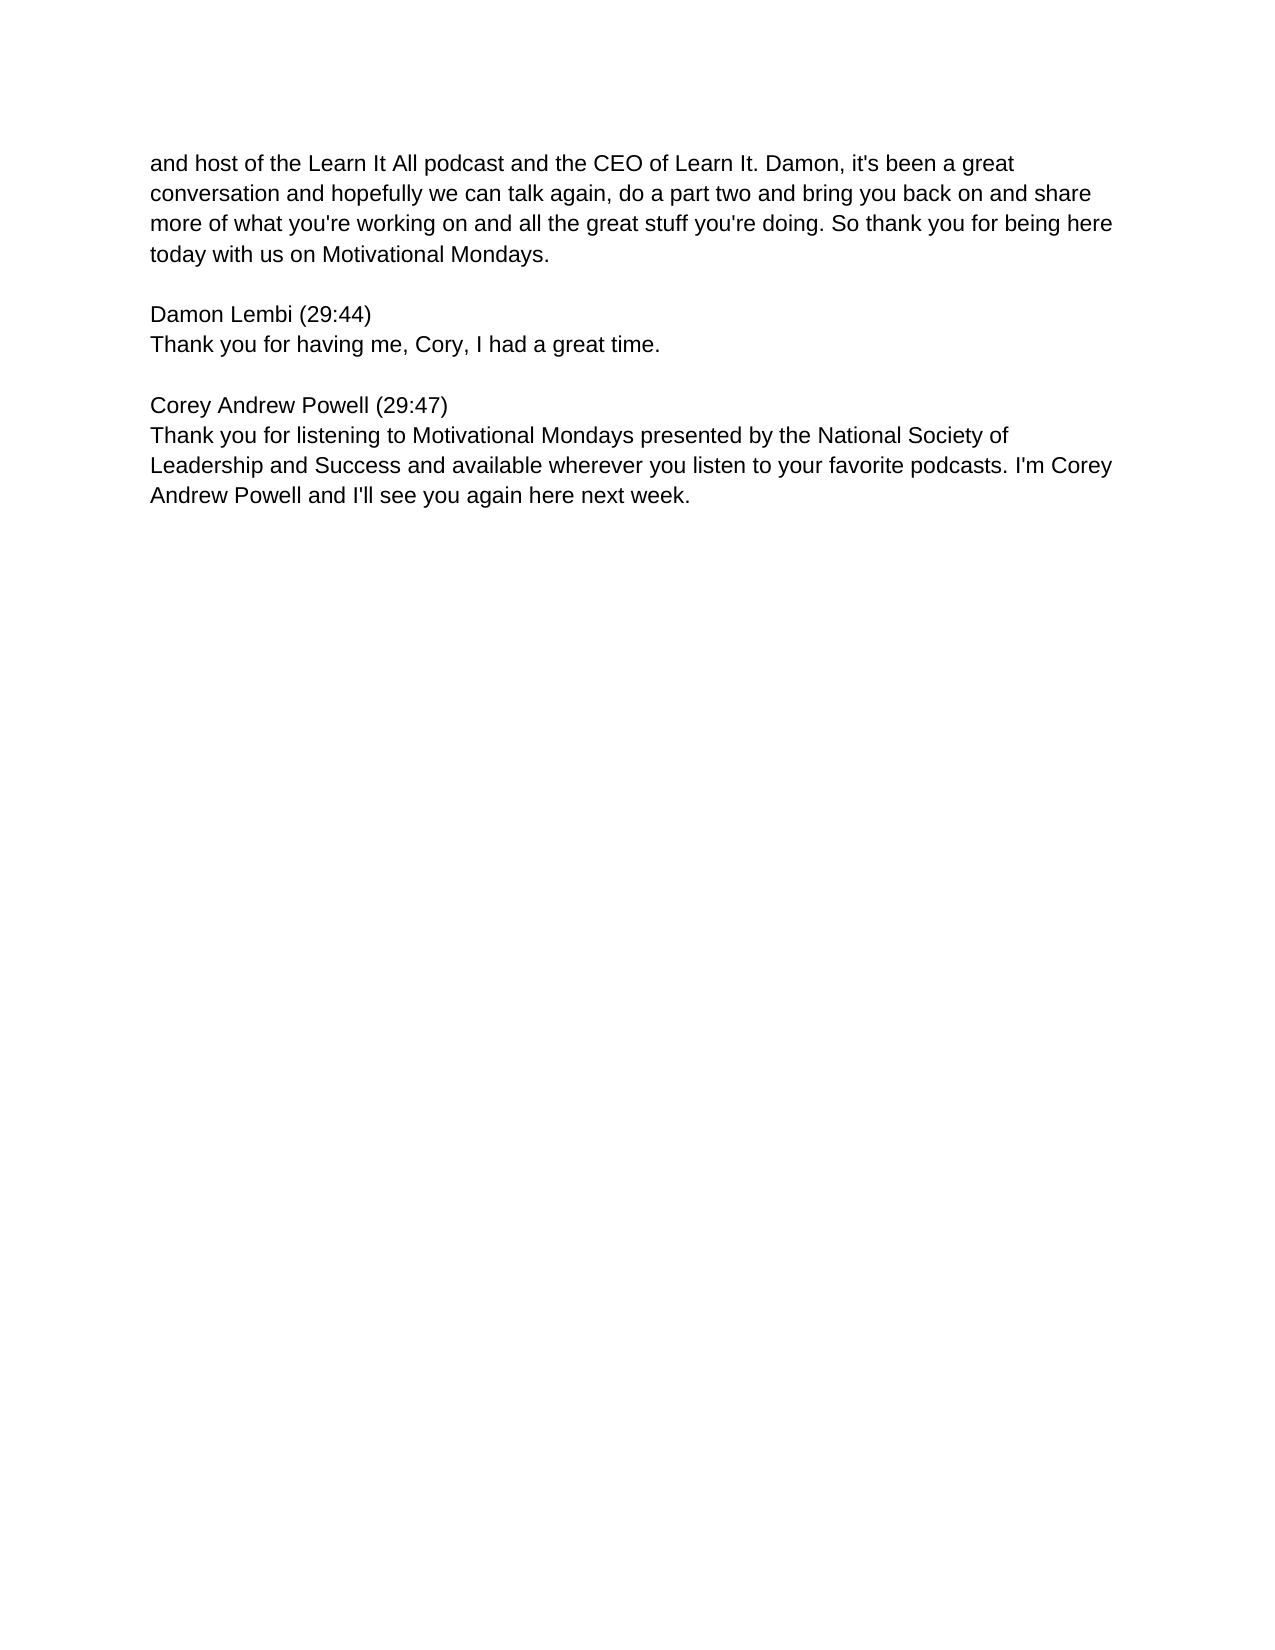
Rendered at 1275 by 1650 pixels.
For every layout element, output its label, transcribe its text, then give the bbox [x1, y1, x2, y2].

text Thank you for listening to Motivational Mondays presented by the National Society of Leadership and Success and available wherever you listen to your favorite podcasts. I'm Corey Andrew Powell and I'll see you again here next week. [150, 422, 1125, 509]
text Thank you for having me, Cory, I had a great time. [150, 331, 1125, 358]
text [150, 150, 1125, 267]
text Damon Lembi (29:44) [150, 301, 1125, 327]
text Corey Andrew Powell (29:47) [150, 392, 1125, 418]
